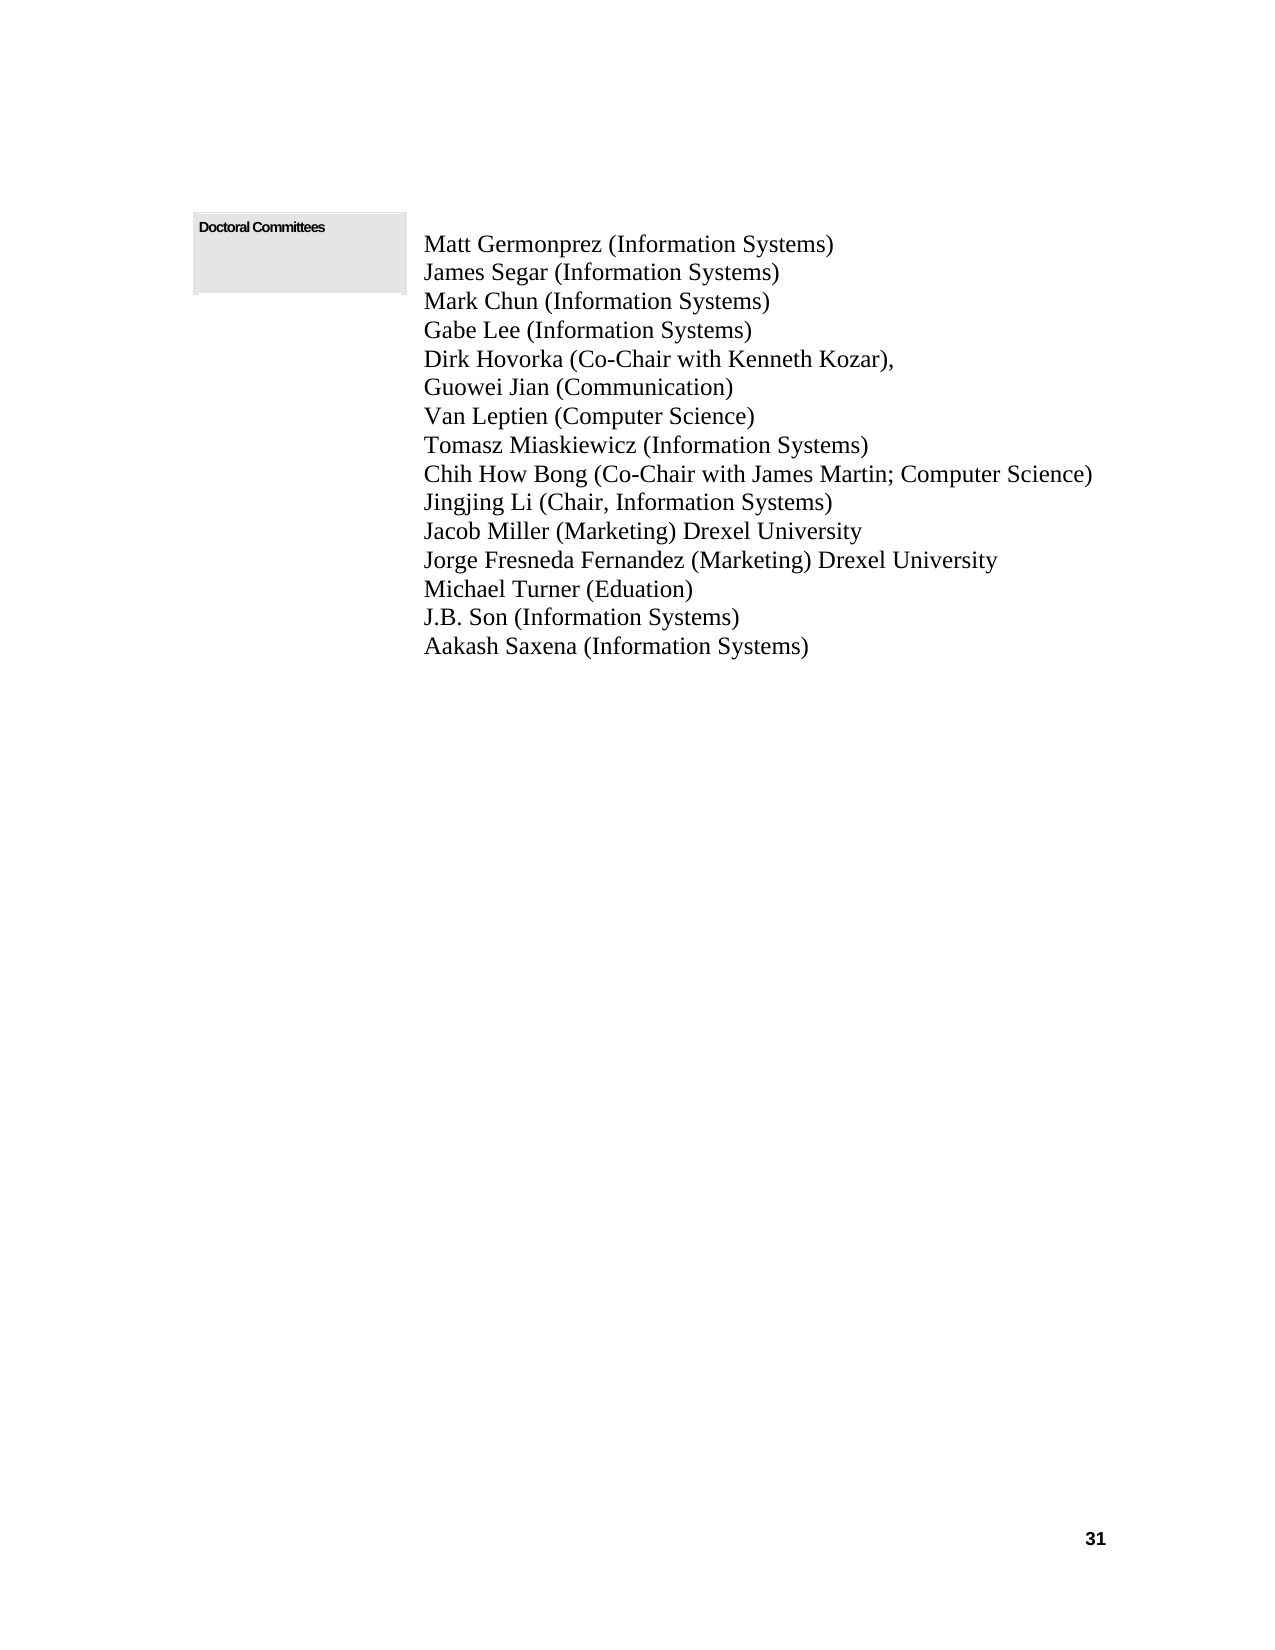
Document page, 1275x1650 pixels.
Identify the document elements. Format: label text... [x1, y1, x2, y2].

table_cell Matt Germonprez (Information Systems) James Segar (Information Systems) Mark Chun (Information Systems) Gabe Lee (Information Systems) Dirk Hovorka (Co-Chair with Kenneth Kozar), Guowei Jian (Communication) Van Leptien (Computer Science) Tomasz Miaskiewicz (Information Systems) Chih How Bong (Co-Chair with James Martin; Computer Science) Jingjing Li (Chair, Information Systems) Jacob Miller (Marketing) Drexel University Jorge Fresneda Fernandez (Marketing) Drexel University Michael Turner (Eduation) J.B. Son (Information Systems) Aakash Saxena (Information Systems) [413, 200, 1108, 1206]
table_cell Doctoral Committees [188, 200, 412, 1206]
